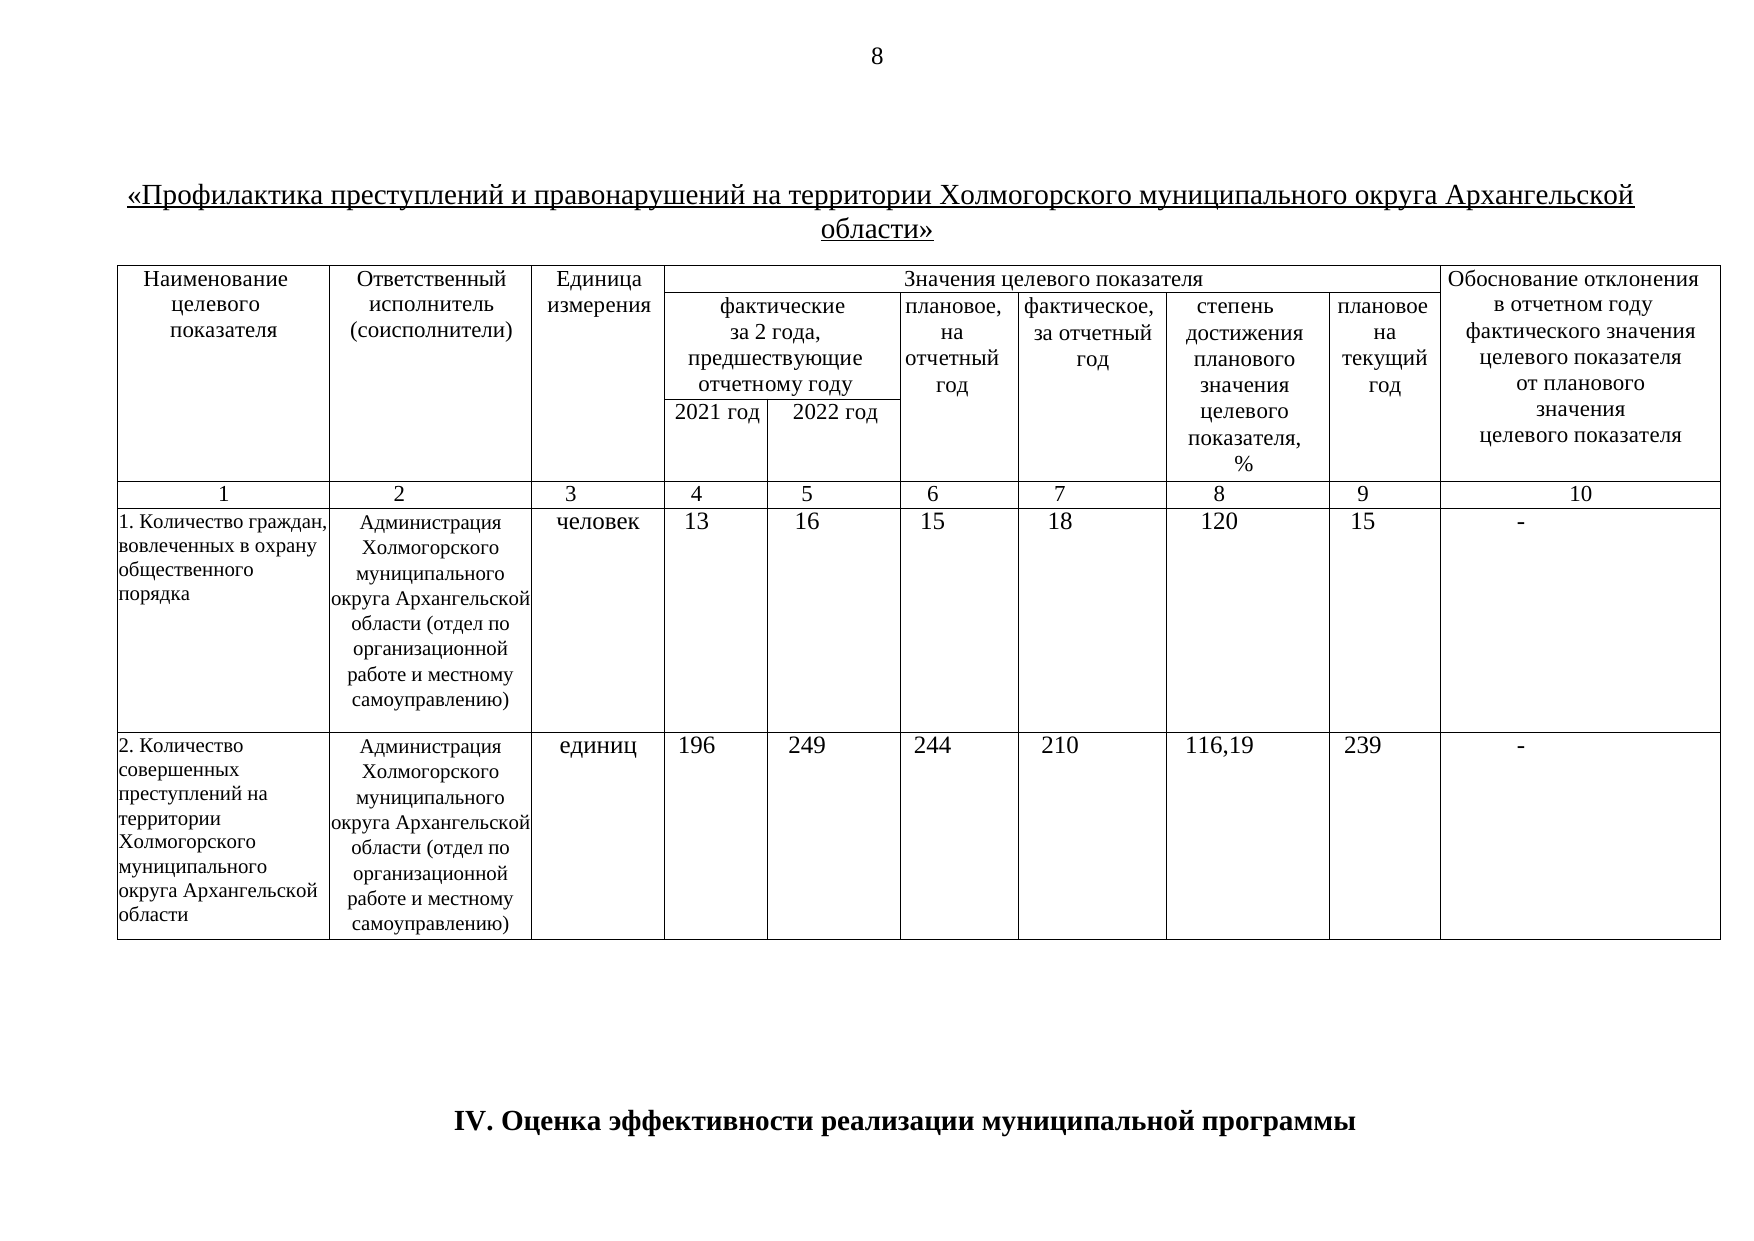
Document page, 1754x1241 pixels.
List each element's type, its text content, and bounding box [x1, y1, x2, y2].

table_cell 9 [1330, 482, 1440, 508]
table_cell 15 [901, 509, 1018, 732]
table_cell - [1441, 733, 1720, 939]
table_cell 2 [330, 482, 531, 508]
table_cell 244 [901, 733, 1018, 939]
table_cell 13 [665, 509, 767, 732]
table_cell 15 [1330, 509, 1440, 732]
table_cell плановое на текущий год [1330, 293, 1440, 481]
table_cell 249 [768, 733, 900, 939]
table_cell 4 [665, 482, 767, 508]
table_cell степень достижения планового значения целевого показателя, % [1167, 293, 1329, 481]
table_cell 10 [1441, 482, 1720, 508]
table_cell 239 [1330, 733, 1440, 939]
table_cell 16 [768, 509, 900, 732]
table_cell 2021 год [665, 400, 767, 481]
table_cell единиц [532, 733, 664, 939]
text IV. Оценка эффективности реализации муниципальной программы [118, 1103, 1636, 1136]
table_cell 116,19 [1167, 733, 1329, 939]
table_cell 6 [901, 482, 1018, 508]
table_cell Администрация Холмогорского муниципального округа Архангельской области (отдел по организационной работе и местному самоуправлению) [330, 509, 531, 732]
table_cell 196 [665, 733, 767, 939]
table_cell - [1441, 509, 1720, 732]
table_cell плановое, на отчетный год [901, 293, 1018, 481]
table_header Ответственный исполнитель (соисполнители) [330, 266, 531, 481]
table_cell 210 [1019, 733, 1166, 939]
table_cell фактические за 2 года, предшествующие отчетному году [665, 293, 900, 398]
table_cell 18 [1019, 509, 1166, 732]
table_cell 7 [1019, 482, 1166, 508]
table_cell 8 [1167, 482, 1329, 508]
table_header Наименование целевого показателя [118, 266, 329, 481]
table_cell 120 [1167, 509, 1329, 732]
table_cell 2022 год [768, 400, 900, 481]
table_header Единица измерения [532, 266, 664, 481]
table_cell человек [532, 509, 664, 732]
table_cell 1 [118, 482, 329, 508]
table_cell 3 [532, 482, 664, 508]
table_cell 2. Количество совершенных преступлений на территории Холмогорского муниципального округа Архангельской области [118, 733, 329, 939]
table_cell фактическое, за отчетный год [1019, 293, 1166, 481]
text «Профилактика преступлений и правонарушений на территории Холмогорского муниципального округа Архангельской области» [118, 177, 1636, 244]
table_header Обоснование отклонения в отчетном году фактического значения целевого показателя от планового значения целевого показателя [1441, 266, 1720, 481]
table_cell 1. Количество граждан, вовлеченных в охрану общественного порядка [118, 509, 329, 732]
table_cell Администрация Холмогорского муниципального округа Архангельской области (отдел по организационной работе и местному самоуправлению) [330, 733, 531, 939]
table_header Значения целевого показателя [665, 266, 1440, 292]
table_cell 5 [768, 482, 900, 508]
